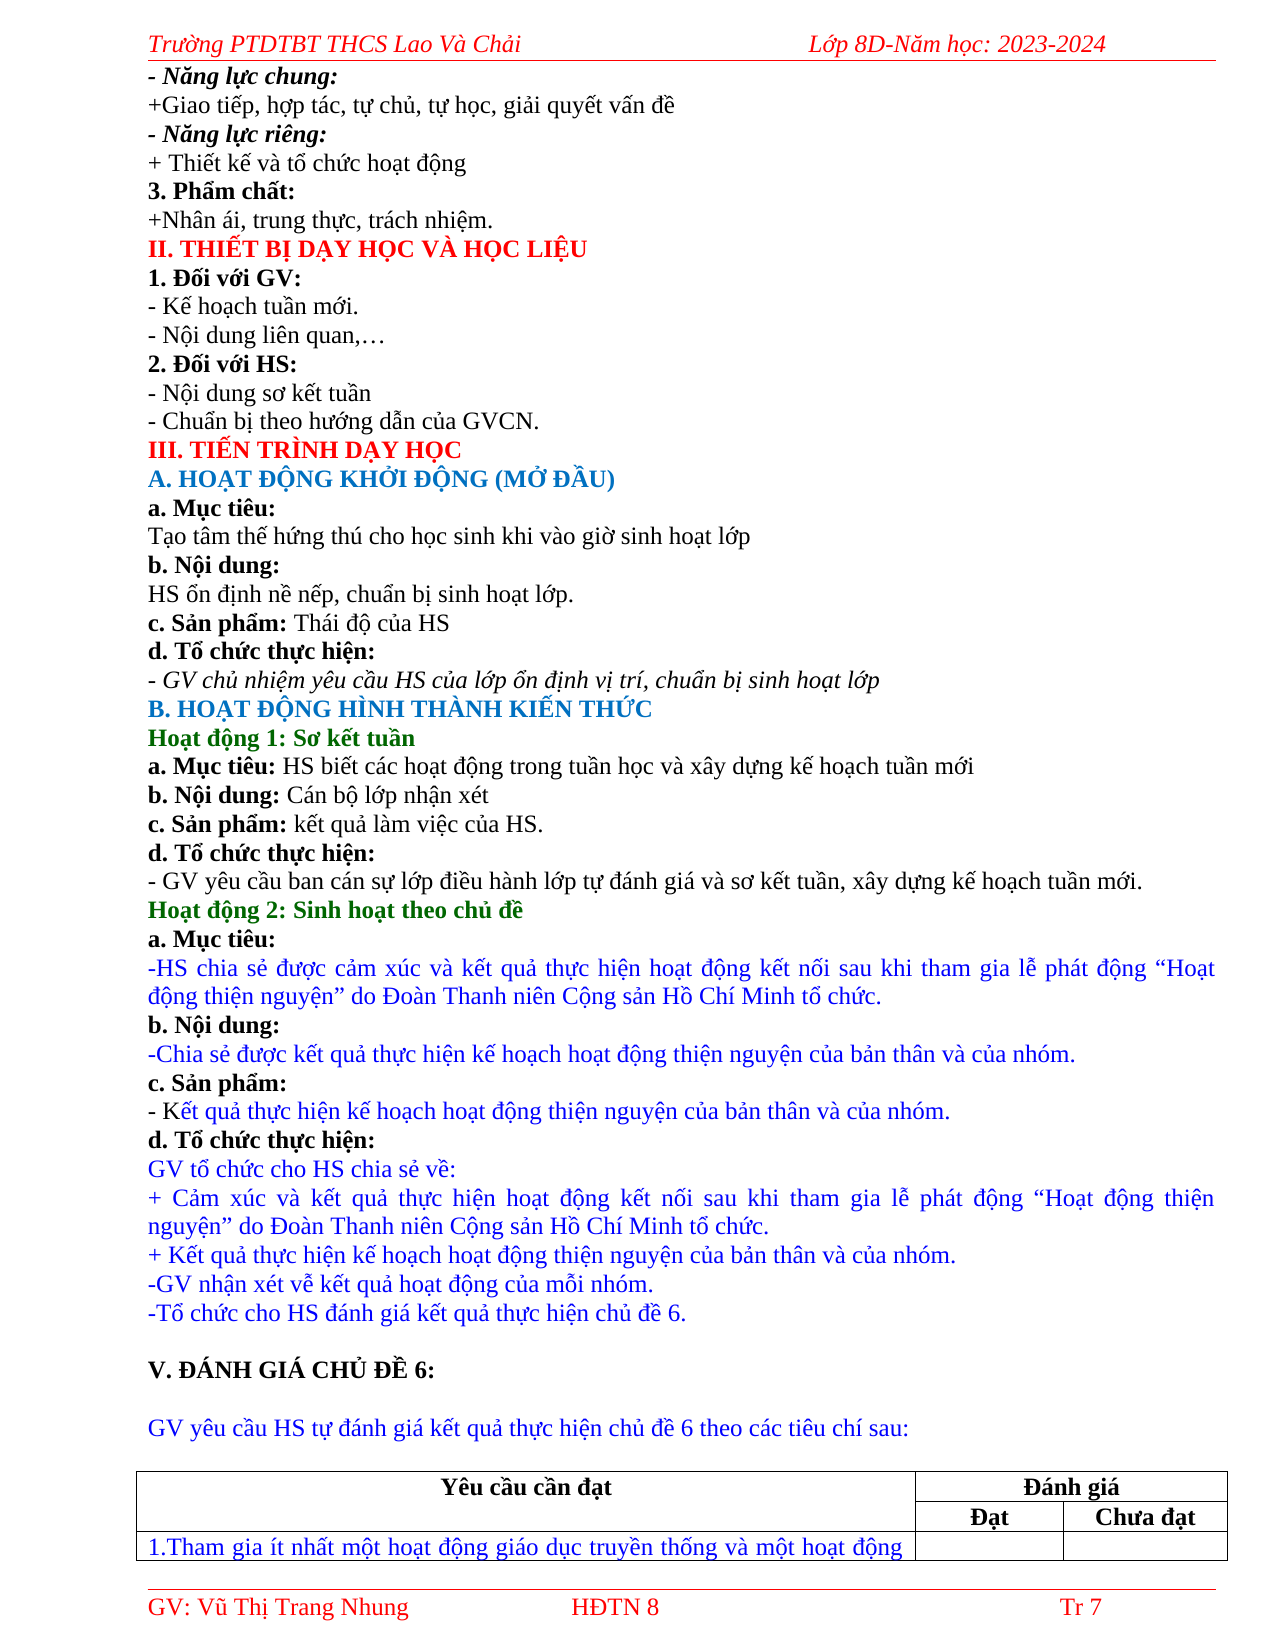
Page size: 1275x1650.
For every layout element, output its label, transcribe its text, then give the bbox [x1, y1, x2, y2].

table_cell Đạt [916, 1502, 1063, 1531]
table_cell Chưa đạt [1064, 1502, 1227, 1531]
table_cell [1064, 1532, 1227, 1560]
text GV yêu cầu HS tự đánh giá kết quả thực hiện chủ đề 6 theo các tiêu chí sau: [148, 1413, 1216, 1442]
text A. HOẠT ĐỘNG KHỞI ĐỘNG (MỞ ĐẦU) [148, 464, 1216, 493]
text d. Tổ chức thực hiện: [148, 838, 1216, 866]
text a. Mục tiêu: [148, 493, 1216, 521]
text +Giao tiếp, hợp tác, tự chủ, tự học, giải quyết vấn đề [148, 90, 1216, 119]
text - Kết quả thực hiện kế hoạch hoạt động thiện nguyện của bản thân và của nhóm. [148, 1096, 1216, 1125]
text d. Tổ chức thực hiện: [148, 1125, 1216, 1154]
text HS ổn định nề nếp, chuẩn bị sinh hoạt lớp. [148, 579, 1216, 608]
text d. Tổ chức thực hiện: [148, 636, 1216, 665]
text 3. Phẩm chất: [148, 176, 1216, 205]
table_cell 1.Tham gia ít nhất một hoạt động giáo dục truyền thống và một hoạt động phát triển cộng đổng ở địa phương. [137, 1532, 915, 1560]
text -HS chia sẻ được cảm xúc và kết quả thực hiện hoạt động kết nối sau khi tham gia lễ phát động “Hoạt động thiện nguyện” do Đoàn Thanh niên Cộng sản Hồ Chí Minh tổ chức. [148, 953, 1216, 1010]
text - Nội dung sơ kết tuần [148, 378, 1216, 406]
text 1. Đối với GV: [148, 263, 1216, 291]
text c. Sản phẩm: Thái độ của HS [148, 608, 1216, 636]
text - Năng lực riêng: [148, 119, 1216, 148]
text b. Nội dung: [148, 1010, 1216, 1039]
table_header Đánh giá [916, 1472, 1227, 1501]
text b. Nội dung: [148, 550, 1216, 579]
text Tạo tâm thế hứng thú cho học sinh khi vào giờ sinh hoạt lớp [148, 521, 1216, 550]
subtitle V. ĐÁNH GIÁ CHỦ ĐỀ 6: [148, 1356, 1216, 1384]
text + Kết quả thực hiện kế hoạch hoạt động thiện nguyện của bản thân và của nhóm. [148, 1240, 1216, 1269]
text + Cảm xúc và kết quả thực hiện hoạt động kết nối sau khi tham gia lễ phát động “Hoạt động thiện nguyện” do Đoàn Thanh niên Cộng sản Hồ Chí Minh tổ chức. [148, 1183, 1216, 1240]
text II. THIẾT BỊ DẠY HỌC VÀ HỌC LIỆU [148, 234, 1216, 263]
text a. Mục tiêu: HS biết các hoạt động trong tuần học và xây dựng kế hoạch tuần mới [148, 751, 1216, 780]
table_header Yêu cầu cần đạt [137, 1472, 915, 1531]
text - Chuẩn bị theo hướng dẫn của GVCN. [148, 406, 1216, 435]
text - Nội dung liên quan,… [148, 320, 1216, 349]
text +Nhân ái, trung thực, trách nhiệm. [148, 205, 1216, 234]
text -Tổ chức cho HS đánh giá kết quả thực hiện chủ đề 6. [148, 1298, 1216, 1326]
text - GV chủ nhiệm yêu cầu HS của lớp ổn định vị trí, chuẩn bị sinh hoạt lớp [148, 665, 1216, 694]
text 2. Đối với HS: [148, 349, 1216, 378]
text c. Sản phẩm: kết quả làm việc của HS. [148, 809, 1216, 838]
text a. Mục tiêu: [148, 924, 1216, 953]
table_cell [916, 1532, 1063, 1560]
text c. Sản phẩm: [148, 1068, 1216, 1096]
text - Năng lực chung: [148, 61, 1216, 90]
text -Chia sẻ được kết quả thực hiện kế hoạch hoạt động thiện nguyện của bản thân và của nhóm. [148, 1039, 1216, 1068]
text Hoạt động 2: Sinh hoạt theo chủ đề [148, 895, 1216, 924]
text III. TIẾN TRÌNH DẠY HỌC [148, 435, 1216, 464]
text - GV yêu cầu ban cán sự lớp điều hành lớp tự đánh giá và sơ kết tuần, xây dựng kế hoạch tuần mới. [148, 866, 1216, 895]
text - Kế hoạch tuần mới. [148, 291, 1216, 320]
text + Thiết kế và tổ chức hoạt động [148, 148, 1216, 176]
text -GV nhận xét vễ kết quả hoạt động của mỗi nhóm. [148, 1269, 1216, 1298]
text GV tổ chức cho HS chia sẻ về: [148, 1154, 1216, 1183]
text Hoạt động 1: Sơ kết tuần [148, 723, 1216, 751]
text b. Nội dung: Cán bộ lớp nhận xét [148, 780, 1216, 809]
text B. HOẠT ĐỘNG HÌNH THÀNH KIẾN THỨC [148, 694, 1216, 723]
